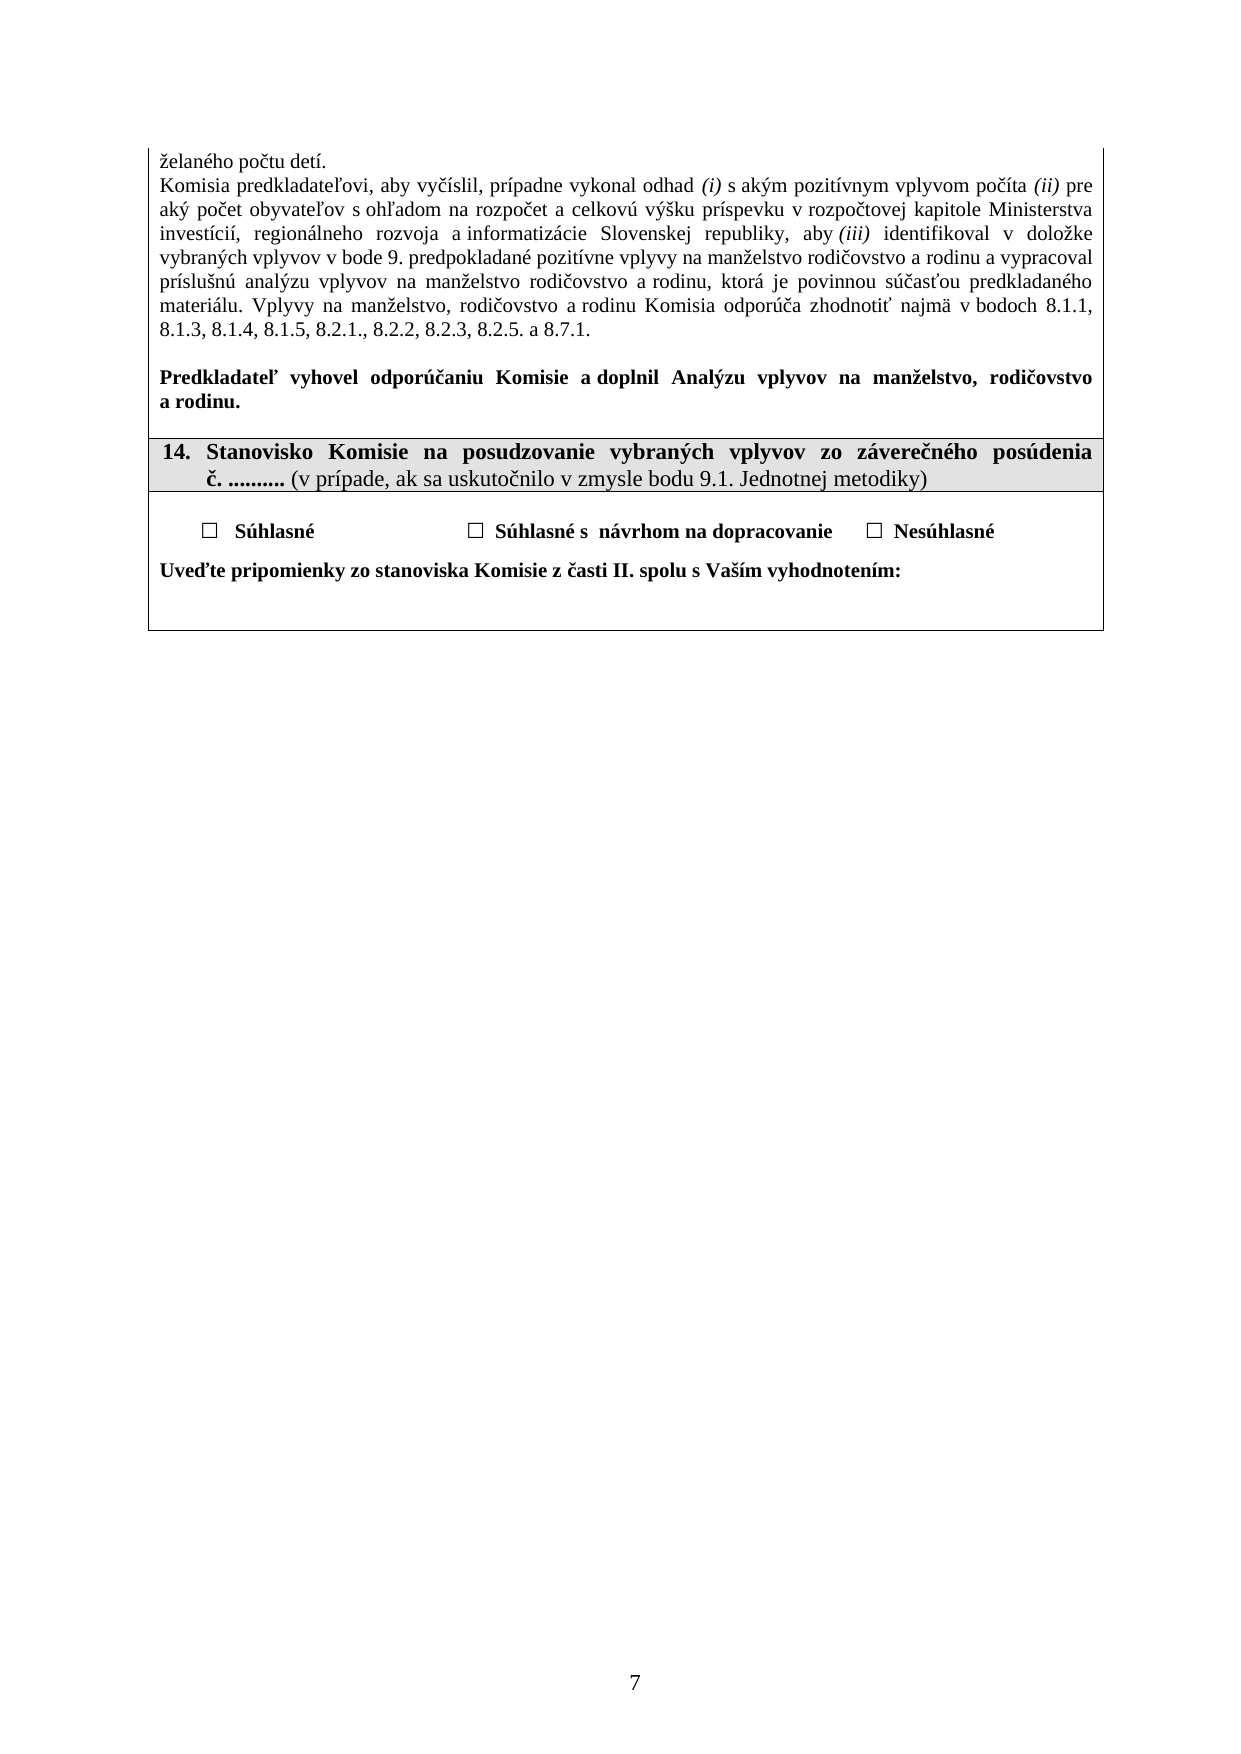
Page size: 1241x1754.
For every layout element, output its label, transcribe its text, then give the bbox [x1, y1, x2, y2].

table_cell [149, 149, 1103, 437]
table_cell Uveďte pripomienky zo stanoviska Komisie z časti II. spolu s Vaším vyhodnotením: [149, 492, 1103, 630]
table_cell Stanovisko Komisie na posudzovanie vybraných vplyvov zo záverečného posúdenia č. .......... (v prípade, ak sa uskutočnilo v zmysle bodu 9.1. Jednotnej metodiky) [149, 439, 1103, 491]
